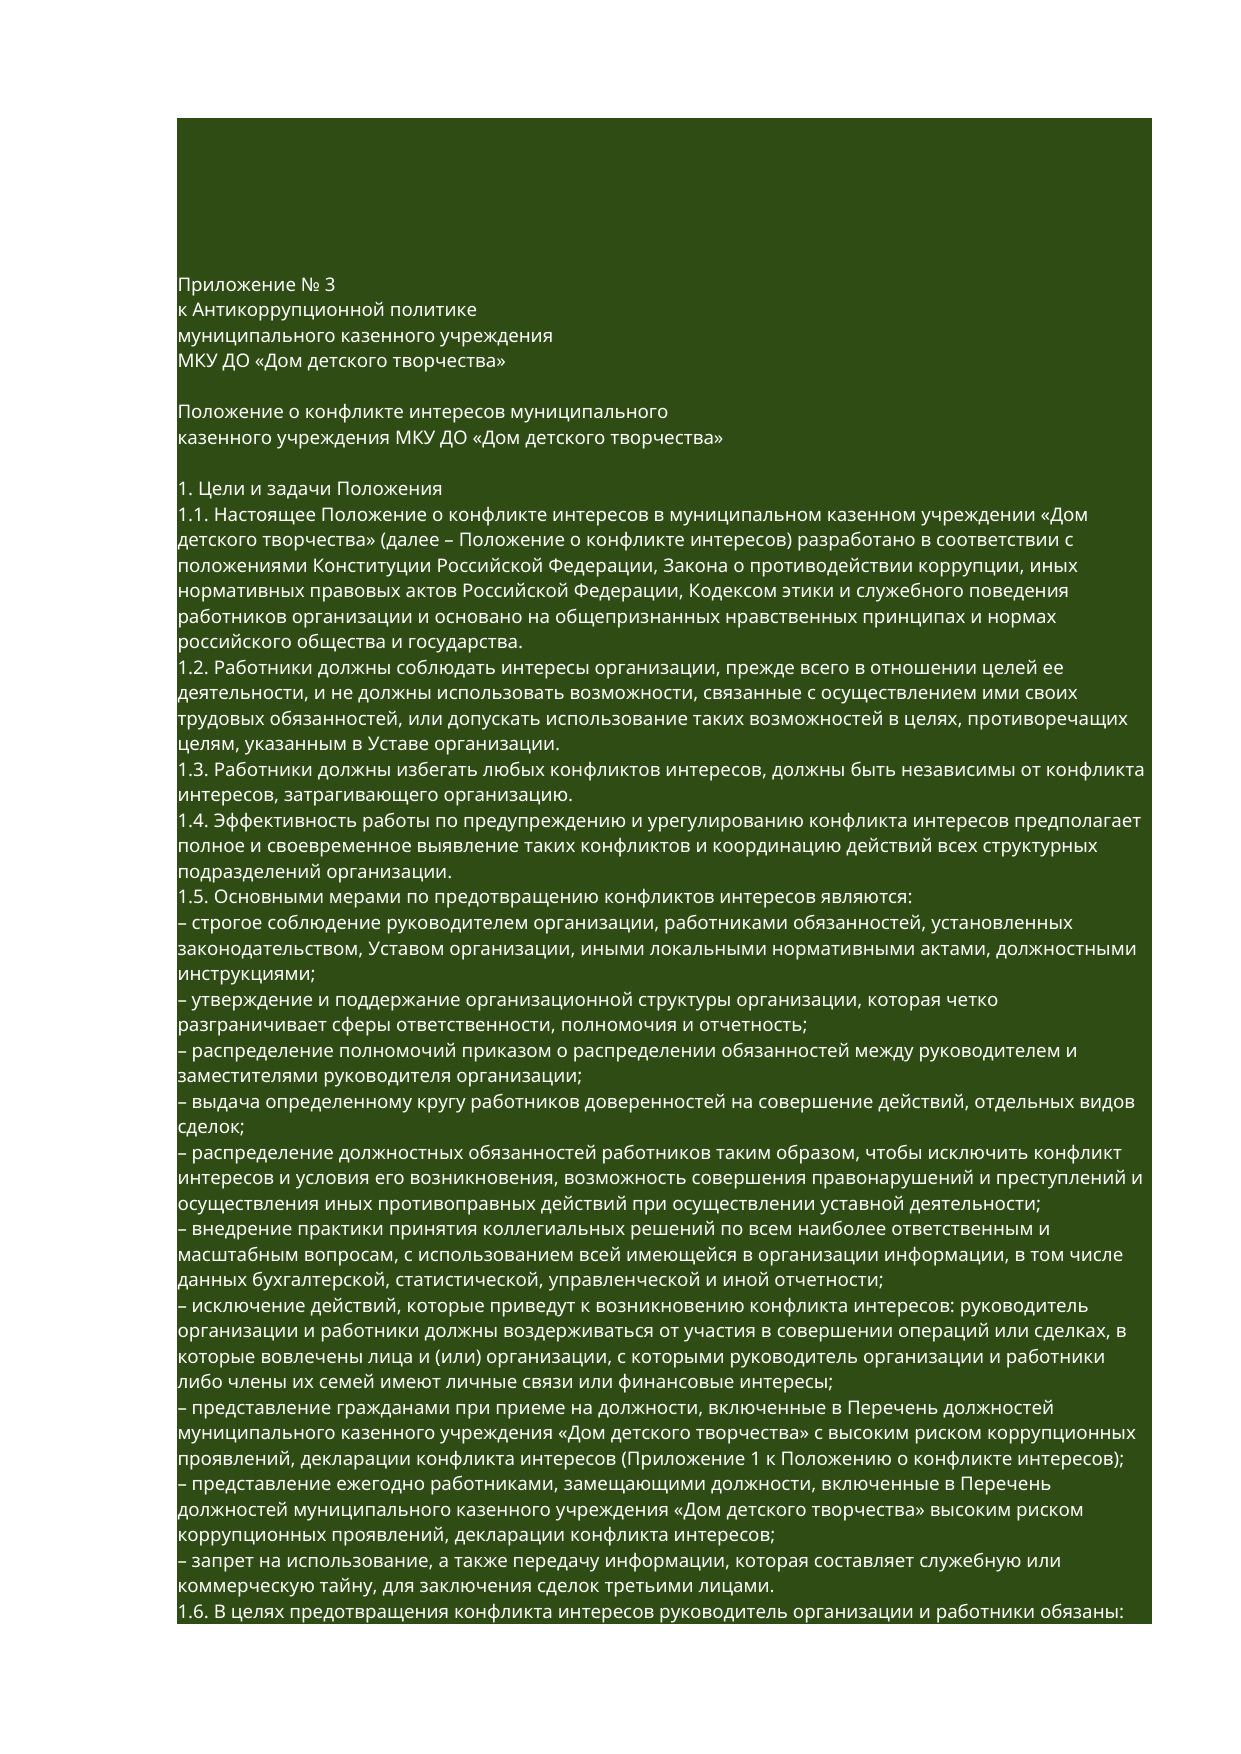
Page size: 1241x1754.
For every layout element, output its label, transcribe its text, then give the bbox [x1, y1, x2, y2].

text Приложение № 3 к Антикоррупционной политике муниципального казенного учреждения МКУ ДО «Дом детского творчества» [177, 271, 1152, 373]
text Положение о конфликте интересов муниципального казенного учреждения МКУ ДО «Дом детского творчества» [177, 373, 1152, 450]
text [177, 450, 1152, 1624]
